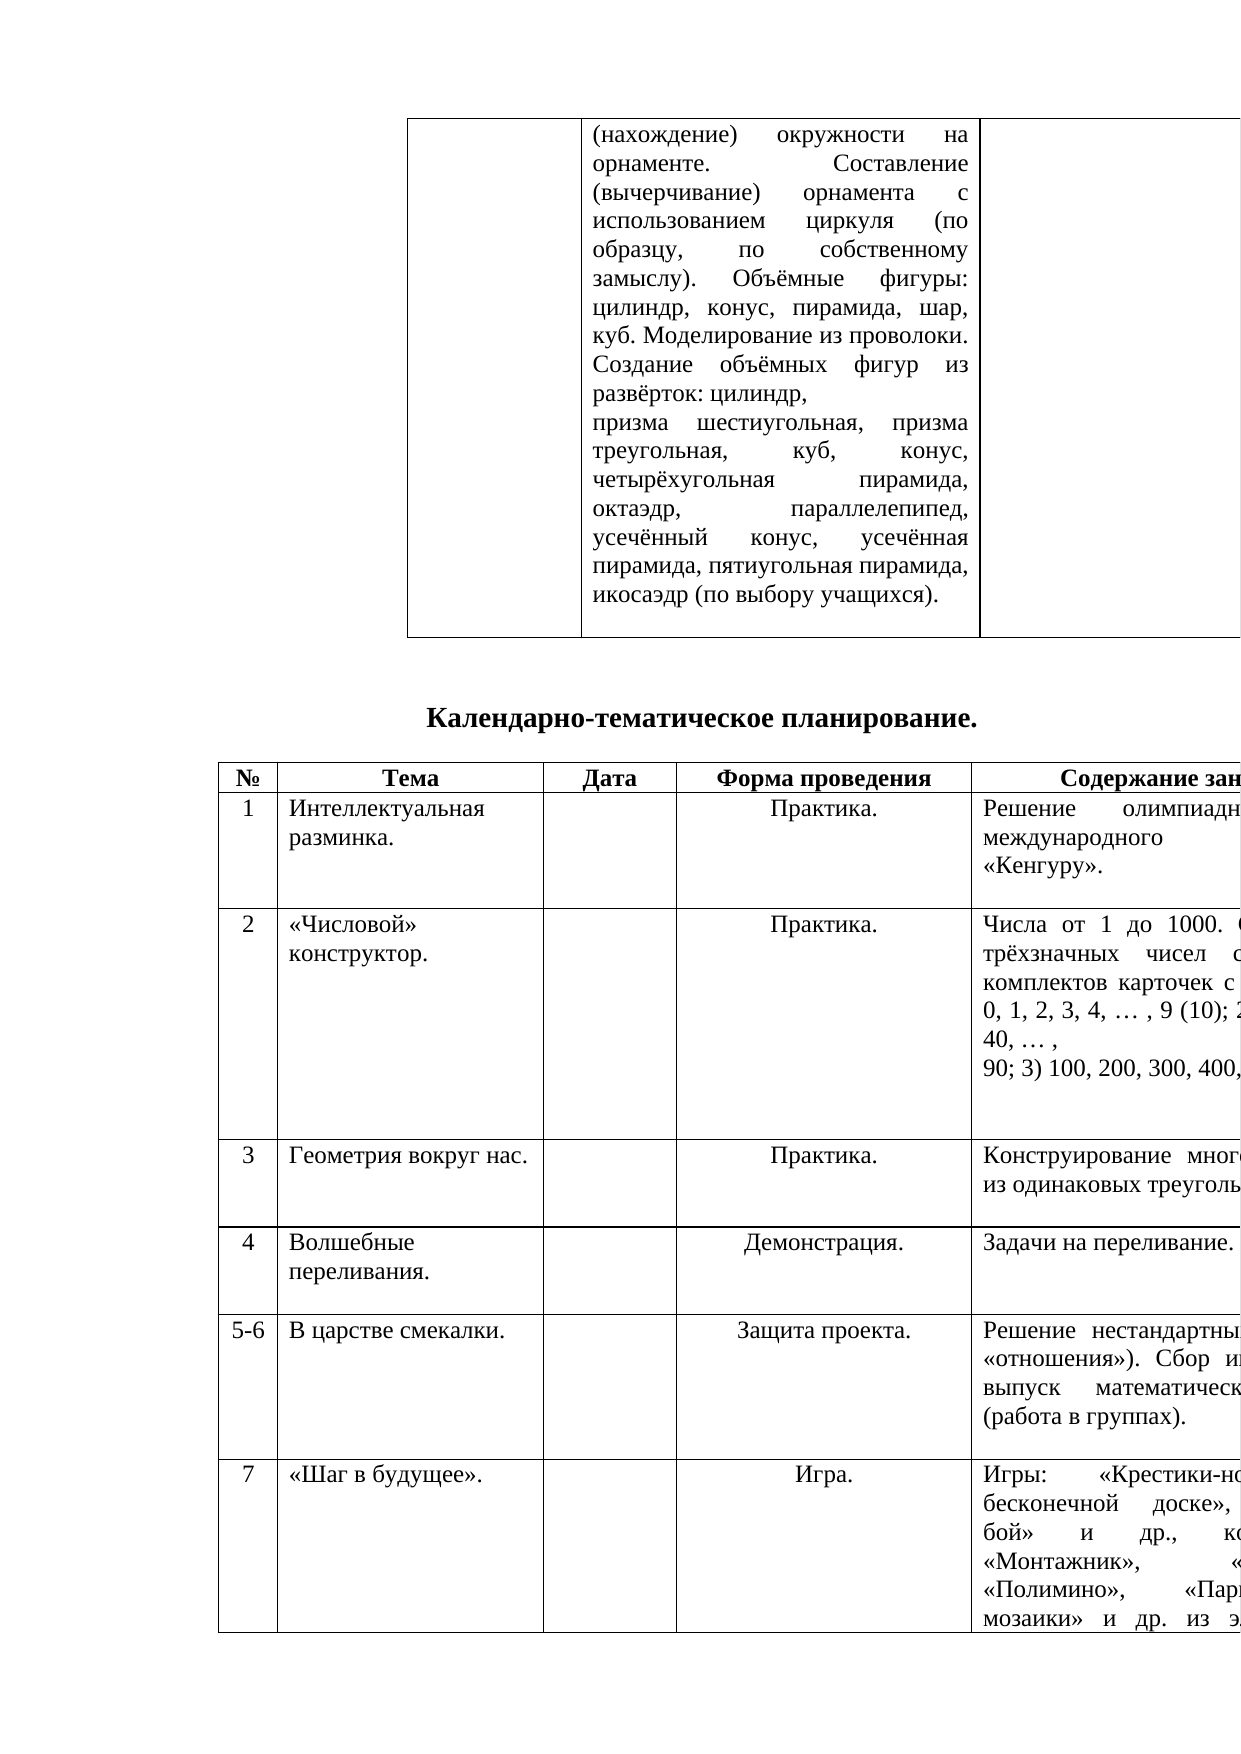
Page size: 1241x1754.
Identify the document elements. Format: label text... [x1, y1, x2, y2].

table_cell 1 [219, 793, 277, 908]
table_header Дата [544, 763, 676, 792]
table_cell 3 [219, 1140, 277, 1226]
table_cell В царстве смекалки. [278, 1315, 543, 1458]
table_cell 7 [219, 1460, 277, 1632]
list Календарно-тематическое планирование. [252, 700, 1152, 733]
table_cell Решение нестандартных задач (на «отношения»). Сбор информациии выпуск математической газеты (работа в группах). [972, 1315, 1240, 1458]
table_cell [544, 1460, 676, 1632]
table_cell «Шаг в будущее». [278, 1460, 543, 1632]
table_header Тема [278, 763, 543, 792]
table_cell Игра. [677, 1460, 971, 1632]
table_cell 5-6 [219, 1315, 277, 1458]
table_header Форма проведения [677, 763, 971, 792]
table_cell Задачи на переливание. [972, 1228, 1240, 1314]
table_cell 2 [219, 909, 277, 1139]
table_cell Практика. [677, 793, 971, 908]
table_cell Практика. [677, 1140, 971, 1226]
table_cell [544, 909, 676, 1139]
table_cell [544, 1228, 676, 1314]
table_cell [544, 1315, 676, 1458]
table_cell Практика. [677, 909, 971, 1139]
table_cell Числа от 1 до 1000. Составление трёхзначных чисел с помощью комплектов карточек с числами: 1) 0, 1, 2, 3, 4, … , 9 (10); 2) 10, 20, 30, 40, … , 90; 3) 100, 200, 300, 400, … , 900. [972, 909, 1240, 1139]
table_cell Решение олимпиадных задач международного конкурса «Кенгуру». [972, 793, 1240, 908]
table_cell [544, 1140, 676, 1226]
table_cell Конструирование многоугольников из одинаковых треугольников. [972, 1140, 1240, 1226]
table_header № [219, 763, 277, 792]
table_cell Защита проекта. [677, 1315, 971, 1458]
table_cell «Числовой» конструктор. [278, 909, 543, 1139]
table_cell Геометрия вокруг нас. [278, 1140, 543, 1226]
table_header Содержание занятий [972, 763, 1240, 792]
table_cell [544, 793, 676, 908]
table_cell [582, 119, 979, 637]
table_cell Демонстрация. [677, 1228, 971, 1314]
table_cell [408, 119, 581, 637]
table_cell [981, 119, 1240, 637]
table_cell Волшебные переливания. [278, 1228, 543, 1314]
table_cell Интеллектуальная разминка. [278, 793, 543, 908]
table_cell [972, 1460, 1240, 1632]
table_cell 4 [219, 1228, 277, 1314]
